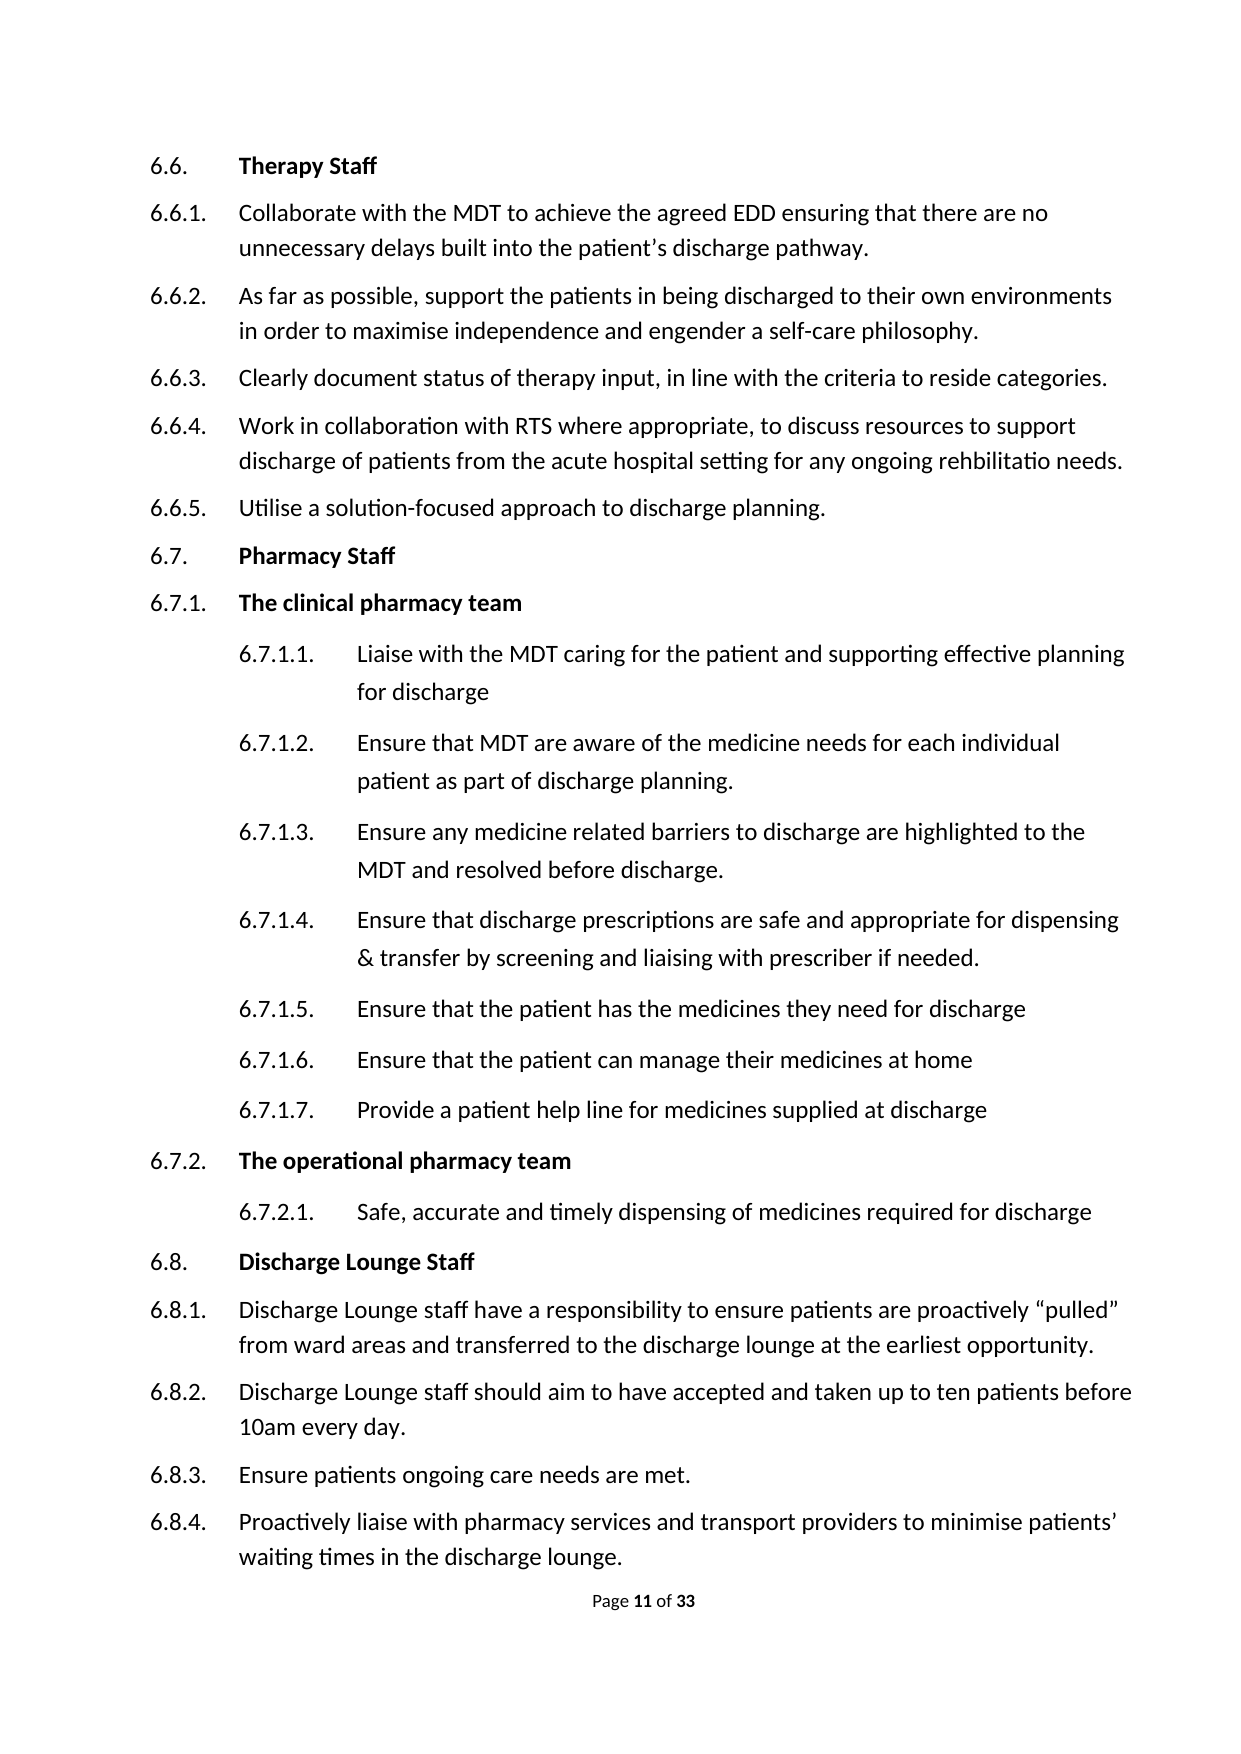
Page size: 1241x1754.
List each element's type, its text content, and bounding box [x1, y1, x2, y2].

text Clearly document status of therapy input, in line with the criteria to reside categories. [150, 362, 1137, 393]
text Ensure any medicine related barriers to discharge are highlighted to the MDT and resolved before discharge. [239, 816, 1137, 884]
text Collaborate with the MDT to achieve the agreed EDD ensuring that there are no unnecessary delays built into the patient’s discharge pathway. [150, 197, 1137, 263]
text The operational pharmacy team [150, 1145, 1137, 1176]
text Ensure patients ongoing care needs are met. [150, 1459, 1137, 1489]
text Proactively liaise with pharmacy services and transport providers to minimise patients’ waiting times in the discharge lounge. [150, 1506, 1137, 1572]
text Work in collaboration with RTS where appropriate, to discuss resources to support discharge of patients from the acute hospital setting for any ongoing rehbilitatio needs. [150, 410, 1137, 476]
text Utilise a solution-focused approach to discharge planning. [150, 492, 1137, 523]
text As far as possible, support the patients in being discharged to their own environments in order to maximise independence and engender a self-care philosophy. [150, 280, 1137, 346]
text Discharge Lounge staff should aim to have accepted and taken up to ten patients before 10am every day. [150, 1376, 1137, 1442]
text Ensure that discharge prescriptions are safe and appropriate for dispensing & transfer by screening and liaising with prescriber if needed. [239, 904, 1137, 973]
text Discharge Lounge Staff [150, 1246, 1137, 1277]
text Ensure that the patient can manage their medicines at home [239, 1044, 1137, 1074]
text Ensure that the patient has the medicines they need for discharge [239, 993, 1137, 1024]
text The clinical pharmacy team [150, 587, 1137, 618]
text Liaise with the MDT caring for the patient and supporting effective planning for discharge [239, 638, 1137, 707]
text Therapy Staff [150, 150, 1137, 181]
text Pharmacy Staff [150, 540, 1137, 571]
text Ensure that MDT are aware of the medicine needs for each individual patient as part of discharge planning. [239, 727, 1137, 796]
text Safe, accurate and timely dispensing of medicines required for discharge [239, 1196, 1137, 1226]
text Provide a patient help line for medicines supplied at discharge [239, 1094, 1137, 1125]
text Discharge Lounge staff have a responsibility to ensure patients are proactively “pulled” from ward areas and transferred to the discharge lounge at the earliest opportunity. [150, 1294, 1137, 1359]
